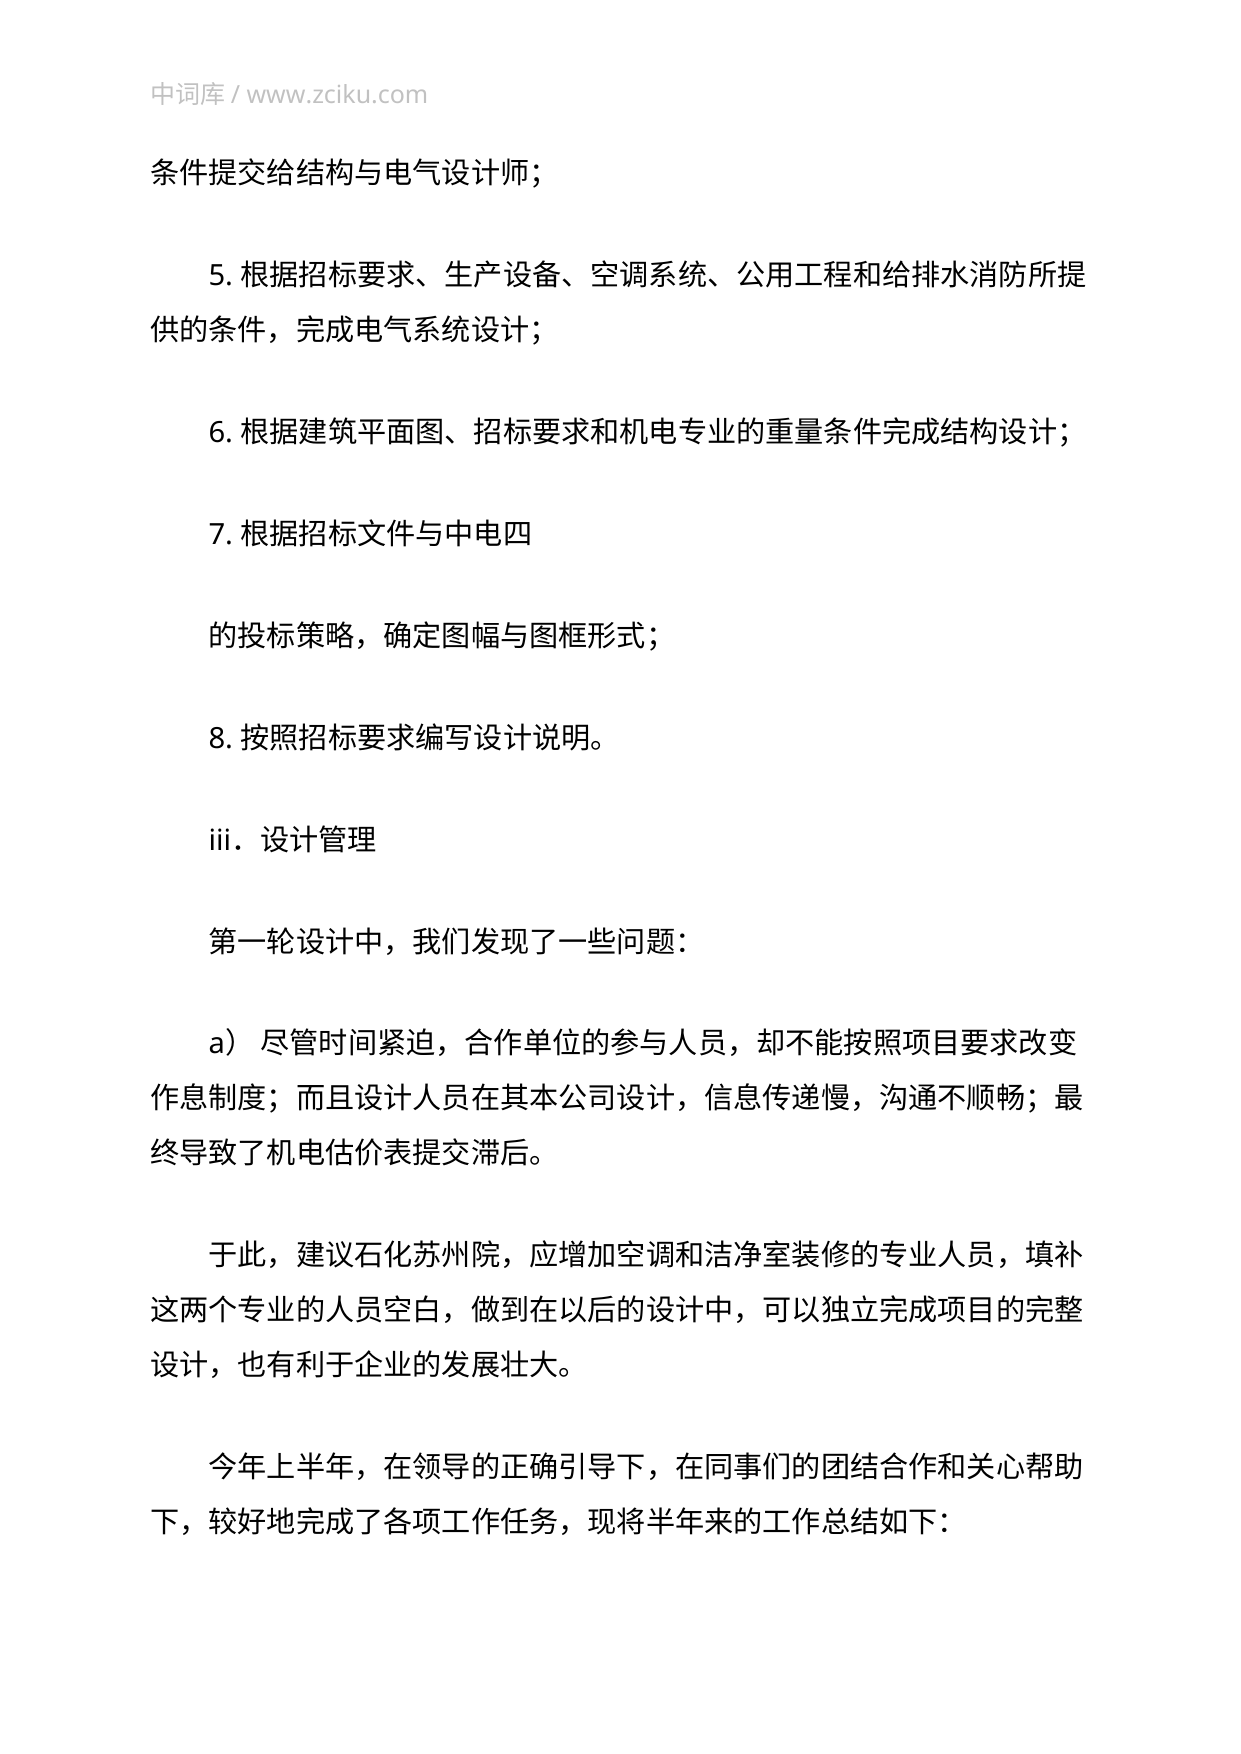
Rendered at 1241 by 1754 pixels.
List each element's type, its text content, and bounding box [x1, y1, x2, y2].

text 8. 按照招标要求编写设计说明。 [150, 714, 1090, 757]
text 的投标策略，确定图幅与图框形式； [150, 612, 1090, 655]
text 第一轮设计中，我们发现了一些问题： [150, 918, 1090, 961]
text iii．设计管理 [150, 816, 1090, 859]
text a） 尽管时间紧迫，合作单位的参与人员，却不能按照项目要求改变作息制度；而且设计人员在其本公司设计，信息传递慢，沟通不顺畅；最终导致了机电估价表提交滞后。 [150, 1020, 1090, 1172]
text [150, 150, 1090, 192]
text 今年上半年，在领导的正确引导下，在同事们的团结合作和关心帮助下，较好地完成了各项工作任务，现将半年来的工作总结如下： [150, 1443, 1090, 1540]
text 于此，建议石化苏州院，应增加空调和洁净室装修的专业人员，填补这两个专业的人员空白，做到在以后的设计中，可以独立完成项目的完整设计，也有利于企业的发展壮大。 [150, 1232, 1090, 1384]
text 5. 根据招标要求、生产设备、空调系统、公用工程和给排水消防所提供的条件，完成电气系统设计； [150, 252, 1090, 349]
text 6. 根据建筑平面图、招标要求和机电专业的重量条件完成结构设计； [150, 408, 1090, 451]
text 7. 根据招标文件与中电四 [150, 511, 1090, 553]
